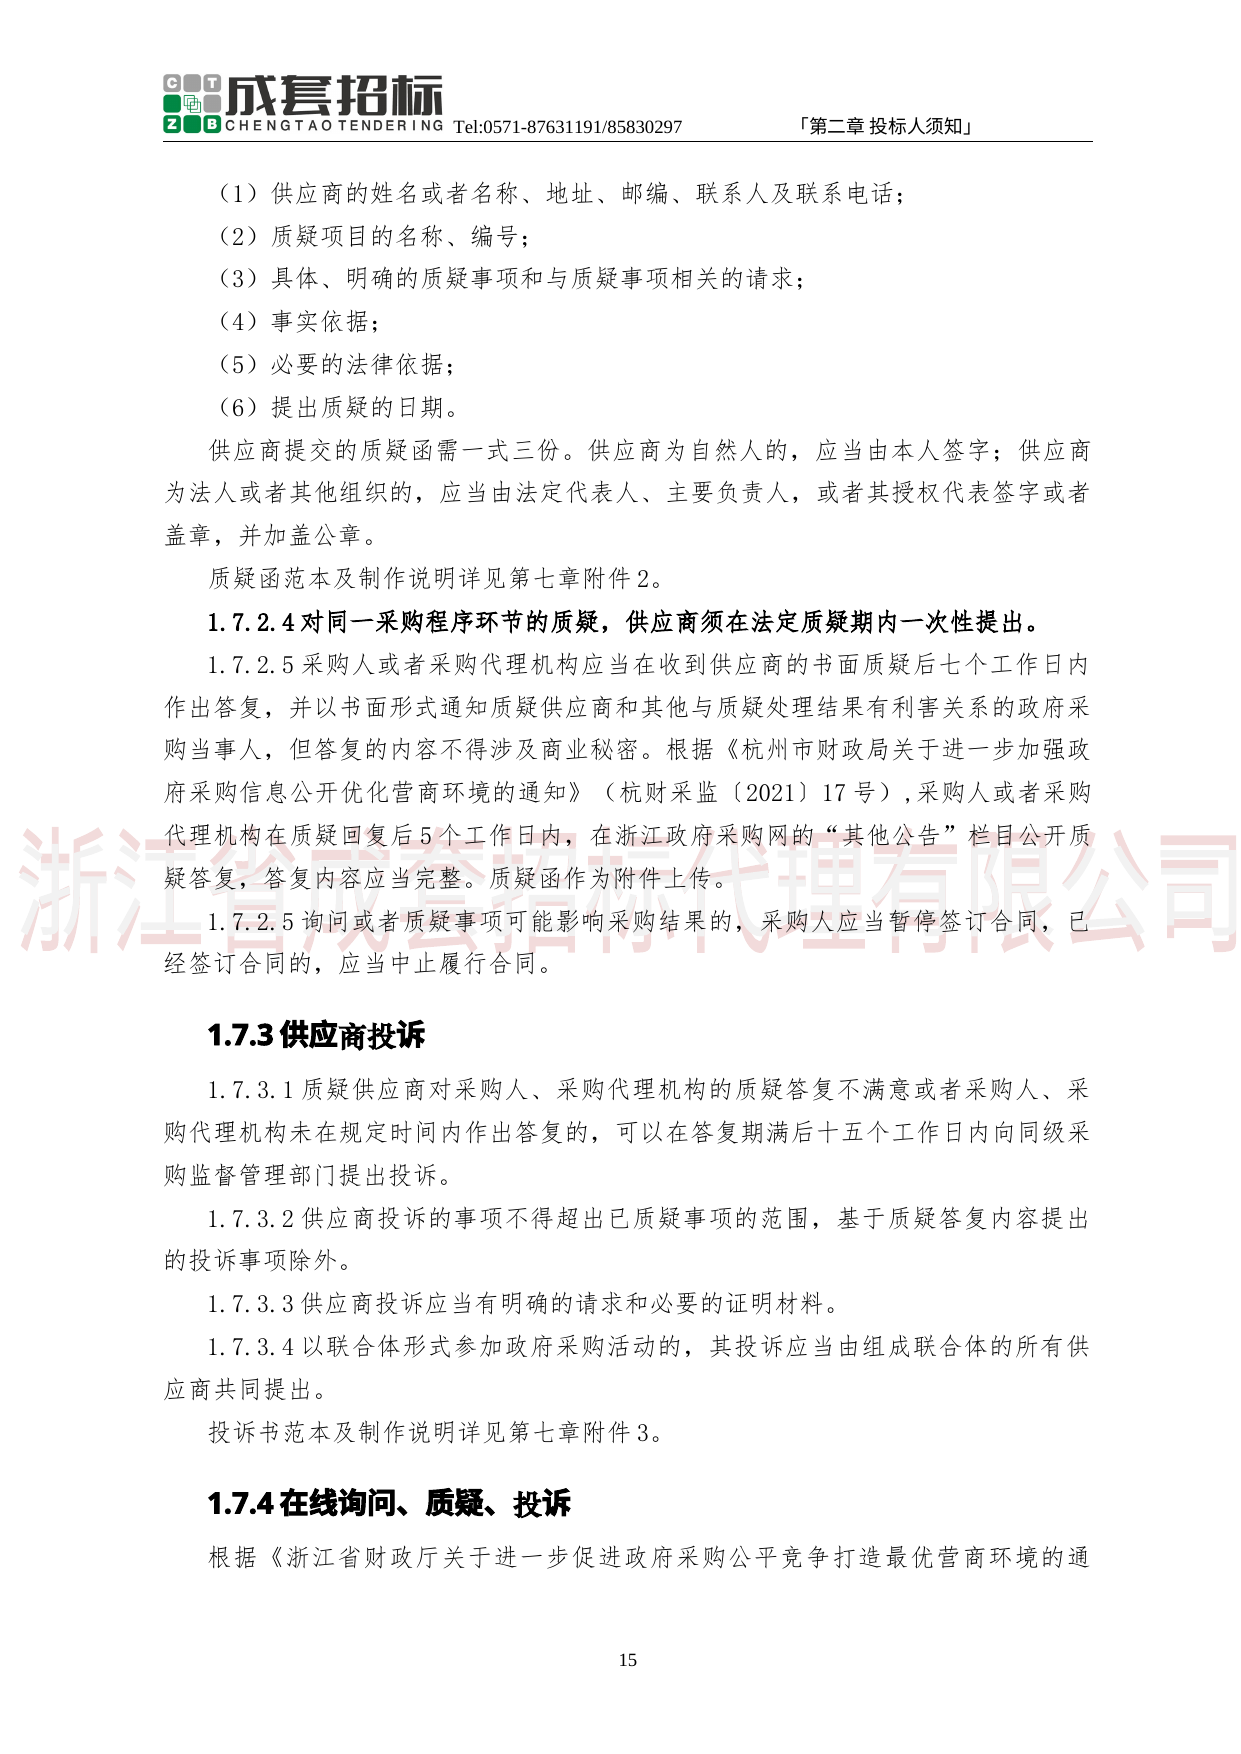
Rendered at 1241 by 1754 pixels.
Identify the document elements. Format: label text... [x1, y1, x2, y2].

subtitle 1.7.3供应商投诉 [162, 1016, 1093, 1054]
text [162, 1542, 1093, 1570]
text 1.7.3.1质疑供应商对采购人、采购代理机构的质疑答复不满意或者采购人、采购代理机构未在规定时间内作出答复的，可以在答复期满后十五个工作日内向同级采购监督管理部门提出投诉。 [162, 1073, 1093, 1188]
text 投诉书范本及制作说明详见第七章附件3。 [162, 1416, 1093, 1444]
text （4）事实依据； [162, 306, 1093, 334]
text 1.7.2.5询问或者质疑事项可能影响采购结果的，采购人应当暂停签订合同，已经签订合同的，应当中止履行合同。 [162, 905, 1093, 976]
text （3）具体、明确的质疑事项和与质疑事项相关的请求； [162, 263, 1093, 291]
text 供应商提交的质疑函需一式三份。供应商为自然人的，应当由本人签字；供应商为法人或者其他组织的，应当由法定代表人、主要负责人，或者其授权代表签字或者盖章，并加盖公章。 [162, 434, 1093, 548]
text 1.7.3.3供应商投诉应当有明确的请求和必要的证明材料。 [162, 1288, 1093, 1316]
text （2）质疑项目的名称、编号； [162, 220, 1093, 248]
text （5）必要的法律依据； [162, 348, 1093, 377]
text 1.7.3.2供应商投诉的事项不得超出已质疑事项的范围，基于质疑答复内容提出的投诉事项除外。 [162, 1202, 1093, 1273]
text 1.7.2.4对同一采购程序环节的质疑，供应商须在法定质疑期内一次性提出。 [162, 605, 1093, 634]
picture [162, 73, 444, 134]
text 1.7.2.5采购人或者采购代理机构应当在收到供应商的书面质疑后七个工作日内作出答复，并以书面形式通知质疑供应商和其他与质疑处理结果有利害关系的政府采购当事人，但答复的内容不得涉及商业秘密。根据《杭州市财政局关于进一步加强政府采购信息公开优化营商环境的通知》（杭财采监〔2021〕17号）,采购人或者采购代理机构在质疑回复后5个工作日内，在浙江政府采购网的“其他公告”栏目公开质疑答复，答复内容应当完整。质疑函作为附件上传。 [162, 648, 1093, 891]
subtitle 1.7.4在线询问、质疑、投诉 [162, 1484, 1093, 1522]
text （1）供应商的姓名或者名称、地址、邮编、联系人及联系电话； [162, 177, 1093, 206]
text （6）提出质疑的日期。 [162, 391, 1093, 420]
text 质疑函范本及制作说明详见第七章附件2。 [162, 562, 1093, 591]
text 1.7.3.4以联合体形式参加政府采购活动的，其投诉应当由组成联合体的所有供应商共同提出。 [162, 1330, 1093, 1402]
